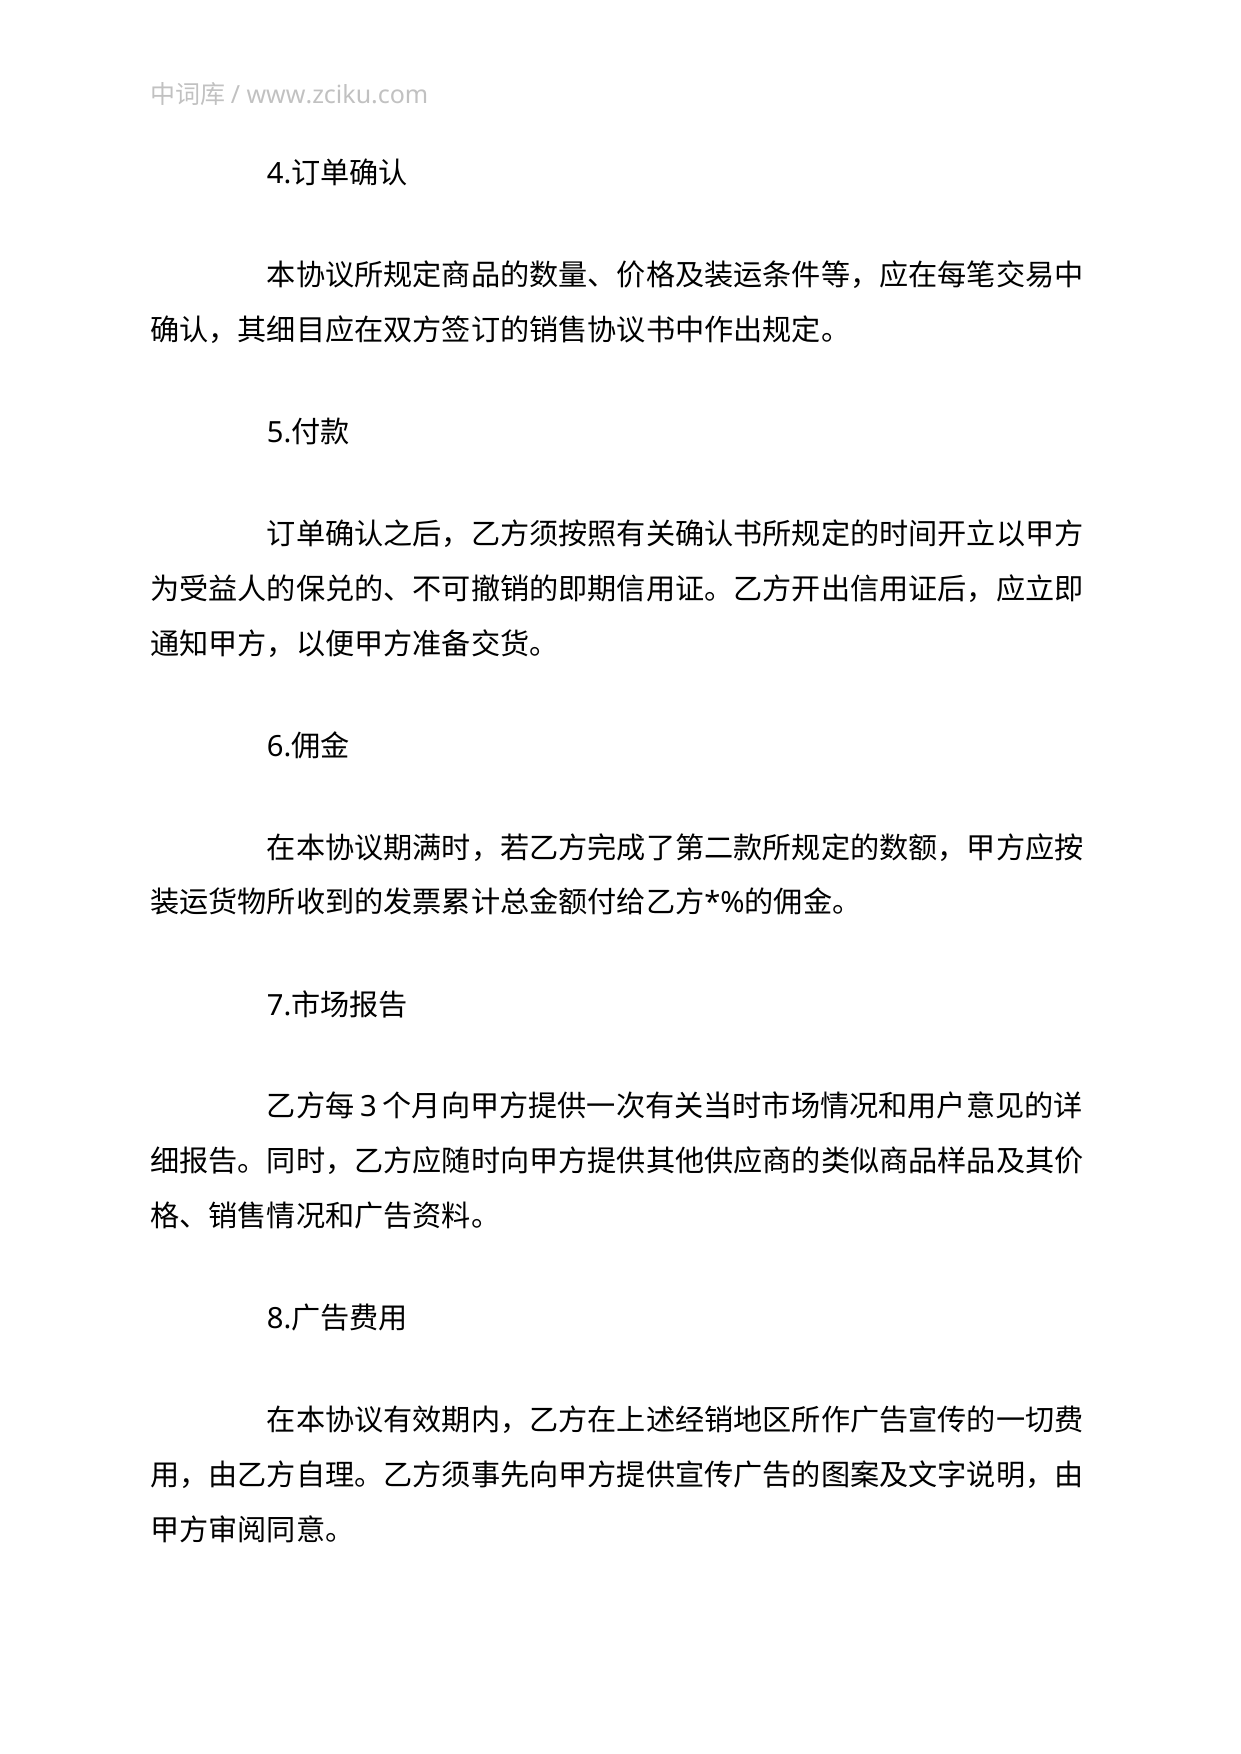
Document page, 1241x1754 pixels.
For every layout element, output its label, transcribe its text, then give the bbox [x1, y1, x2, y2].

text 订单确认之后，乙方须按照有关确认书所规定的时间开立以甲方为受益人的保兑的、不可撤销的即期信用证。乙方开出信用证后，应立即通知甲方，以便甲方准备交货。 [150, 511, 1090, 663]
text 4.订单确认 [150, 150, 1090, 192]
text 在本协议有效期内，乙方在上述经销地区所作广告宣传的一切费用，由乙方自理。乙方须事先向甲方提供宣传广告的图案及文字说明，由甲方审阅同意。 [150, 1397, 1090, 1549]
text 在本协议期满时，若乙方完成了第二款所规定的数额，甲方应按装运货物所收到的发票累计总金额付给乙方*%的佣金。 [150, 824, 1090, 921]
text 6.佣金 [150, 722, 1090, 764]
text 本协议所规定商品的数量、价格及装运条件等，应在每笔交易中确认，其细目应在双方签订的销售协议书中作出规定。 [150, 252, 1090, 349]
text 5.付款 [150, 409, 1090, 451]
text 7.市场报告 [150, 981, 1090, 1023]
text 8.广告费用 [150, 1295, 1090, 1337]
text 乙方每3个月向甲方提供一次有关当时市场情况和用户意见的详细报告。同时，乙方应随时向甲方提供其他供应商的类似商品样品及其价格、销售情况和广告资料。 [150, 1083, 1090, 1235]
